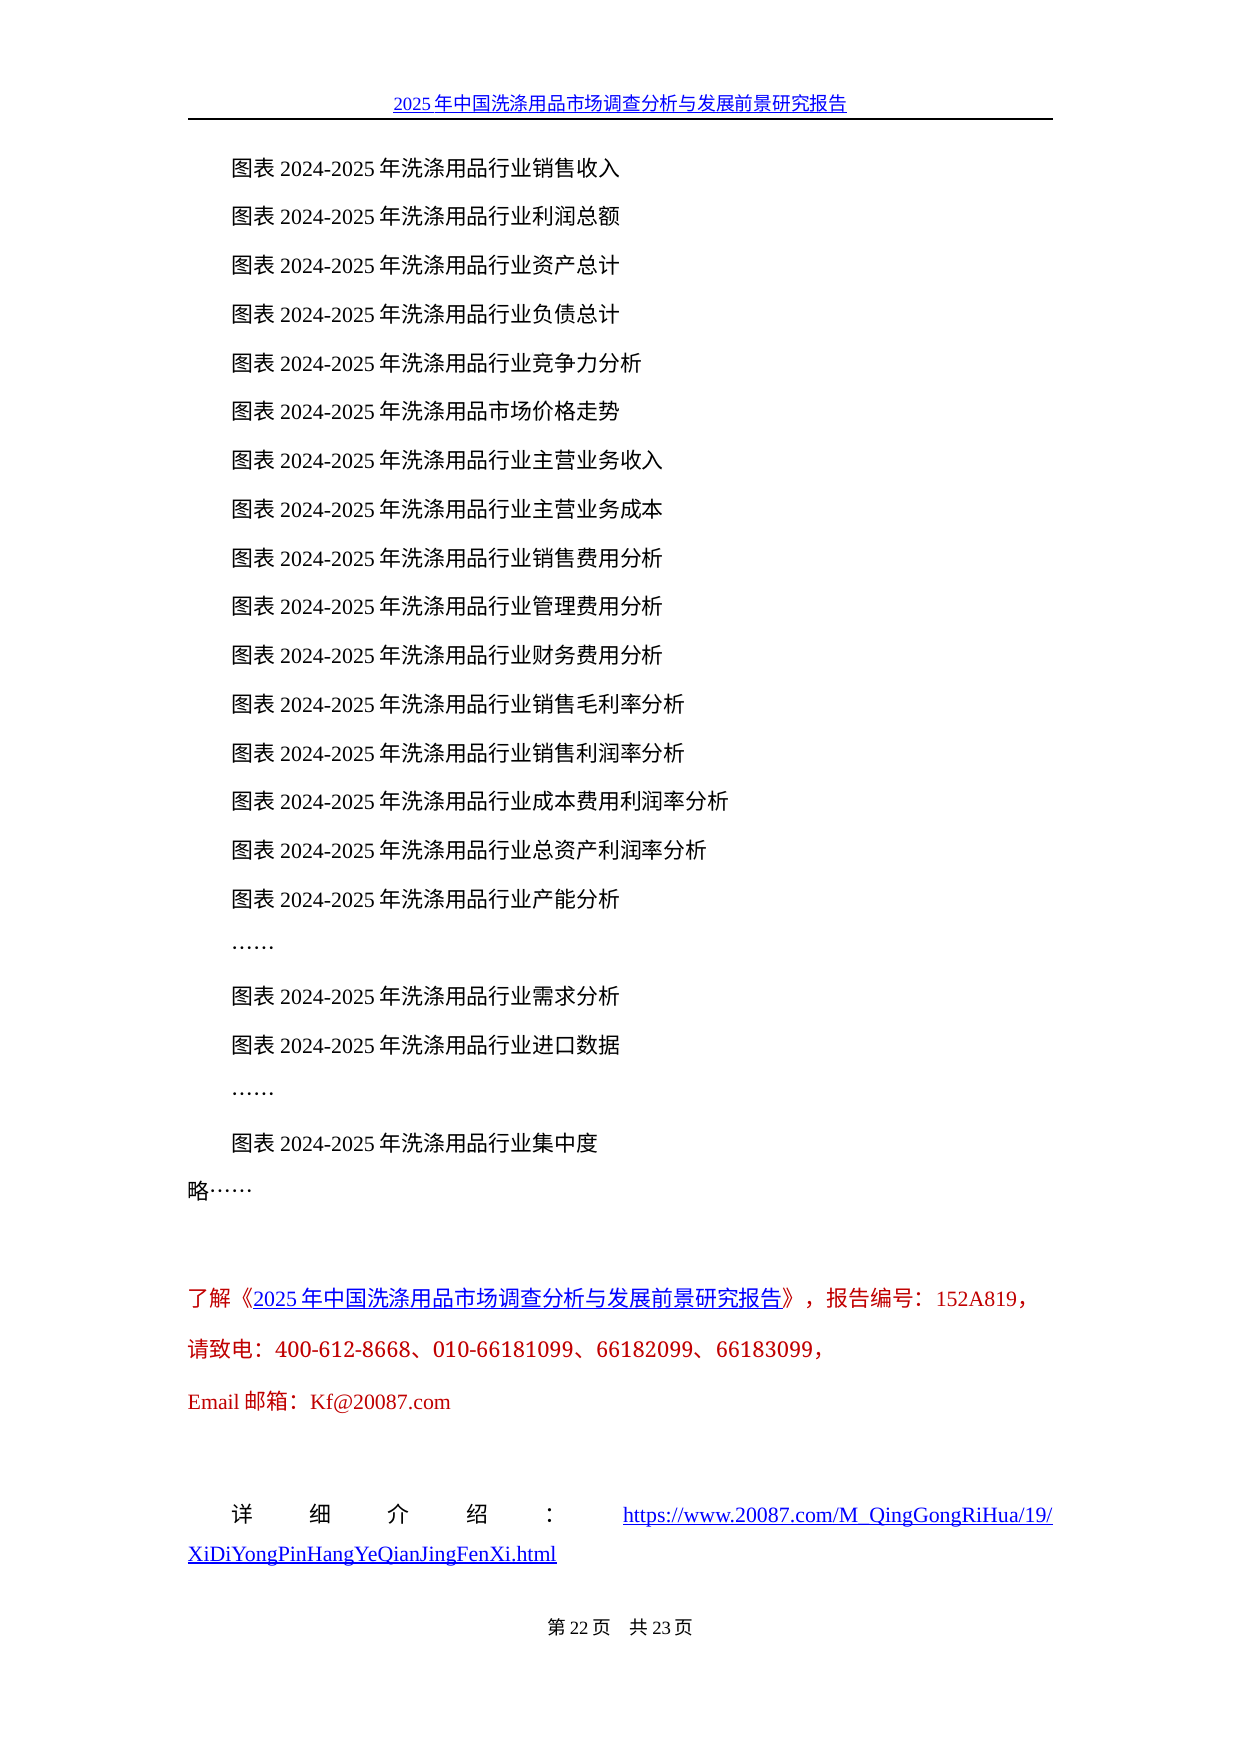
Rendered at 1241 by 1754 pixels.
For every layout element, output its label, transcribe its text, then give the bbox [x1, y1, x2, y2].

text 了解《2025年中国洗涤用品市场调查分析与发展前景研究报告》，报告编号：152A819， [187, 1280, 1053, 1313]
text 详细介绍：https://www.20087.com/M_QingGongRiHua/19/XiDiYongPinHangYeQianJingFenXi.html [187, 1496, 1053, 1569]
text Email邮箱：Kf@20087.com [187, 1383, 1053, 1416]
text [187, 150, 1053, 1206]
text 请致电：400-612-8668、010-66181099、66182099、66183099， [187, 1332, 1053, 1364]
